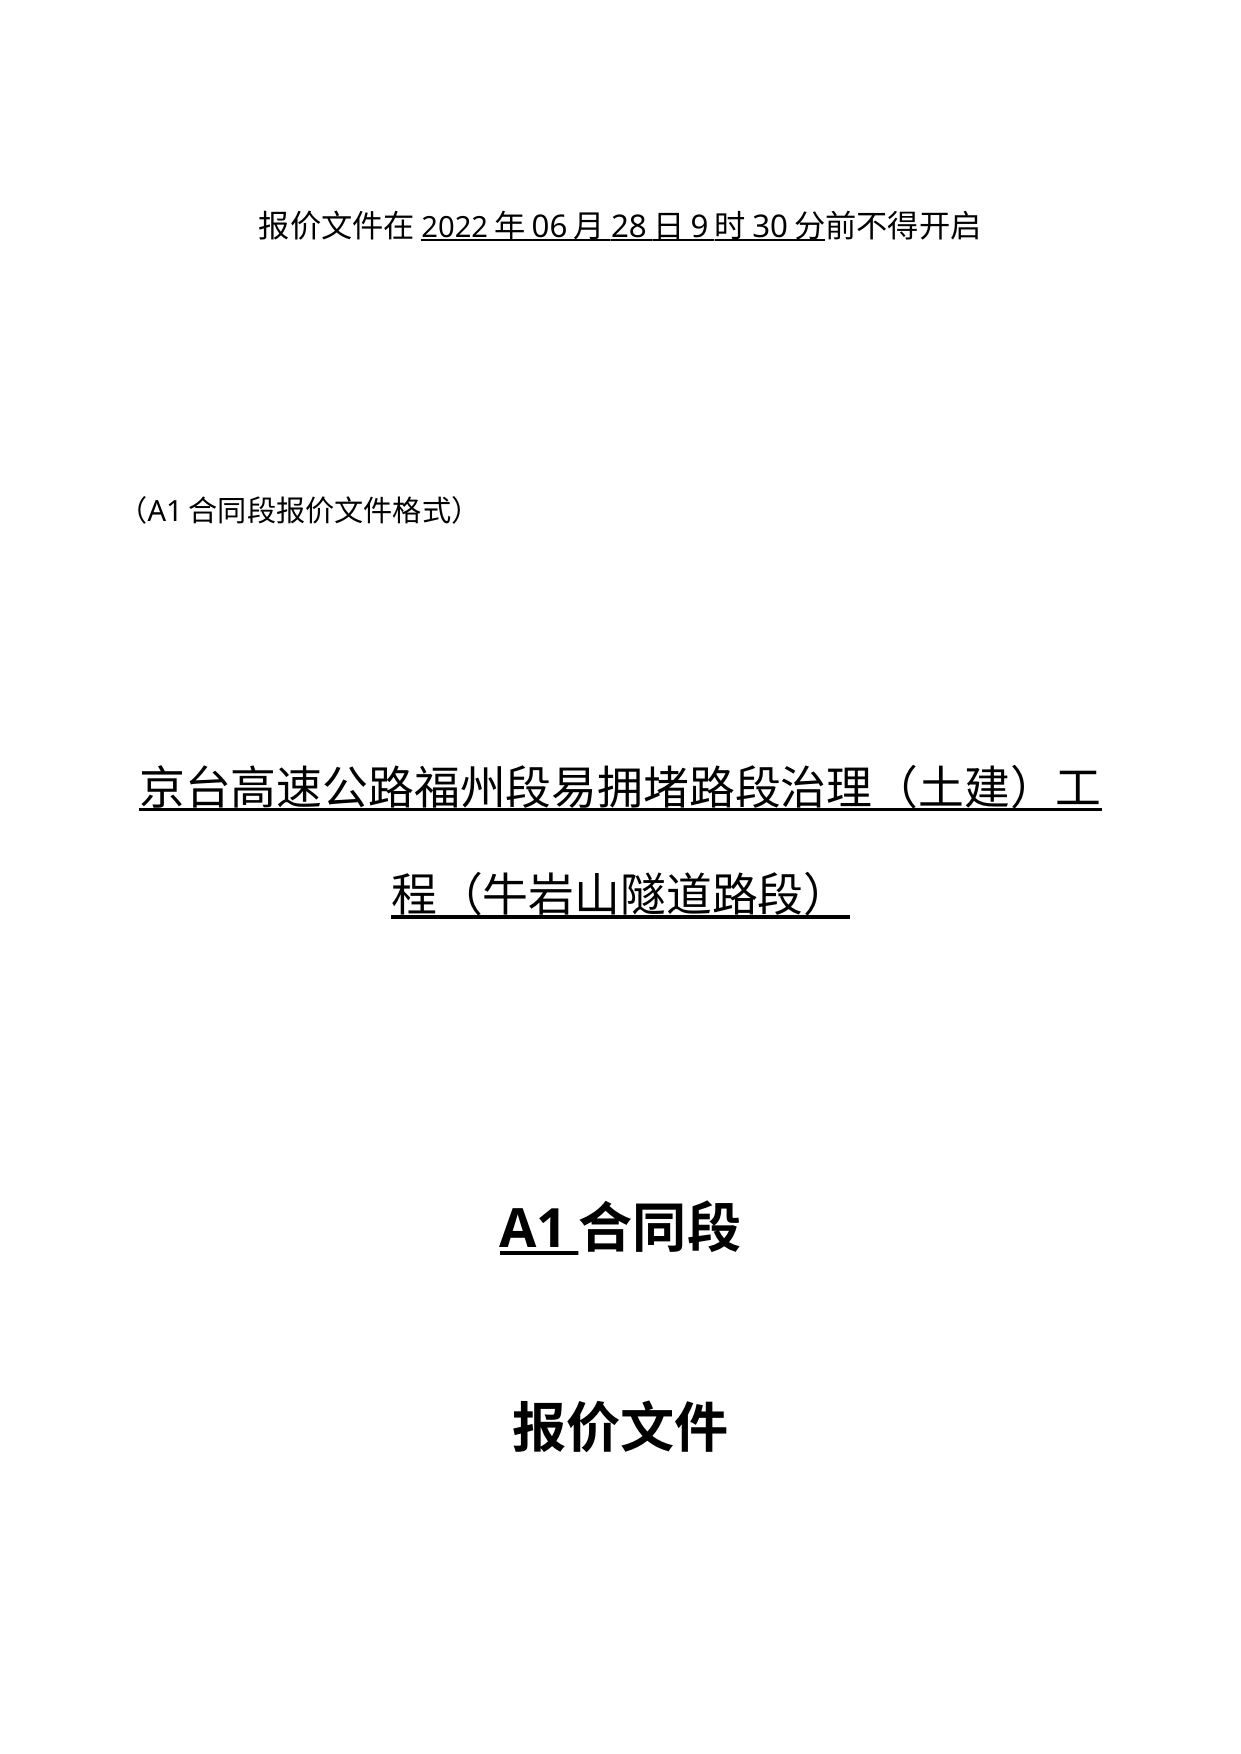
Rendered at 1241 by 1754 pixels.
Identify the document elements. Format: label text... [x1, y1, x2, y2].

text 京台高速公路福州段易拥堵路段治理（土建）工程（牛岩山隧道路段） [118, 736, 1122, 941]
text A1合同段 [118, 1175, 1122, 1272]
text （A1合同段报价文件格式） [118, 476, 1122, 541]
text 报价文件 [118, 1375, 1122, 1472]
text 报价文件在2022年06月28日9时30分前不得开启 [118, 191, 1122, 256]
